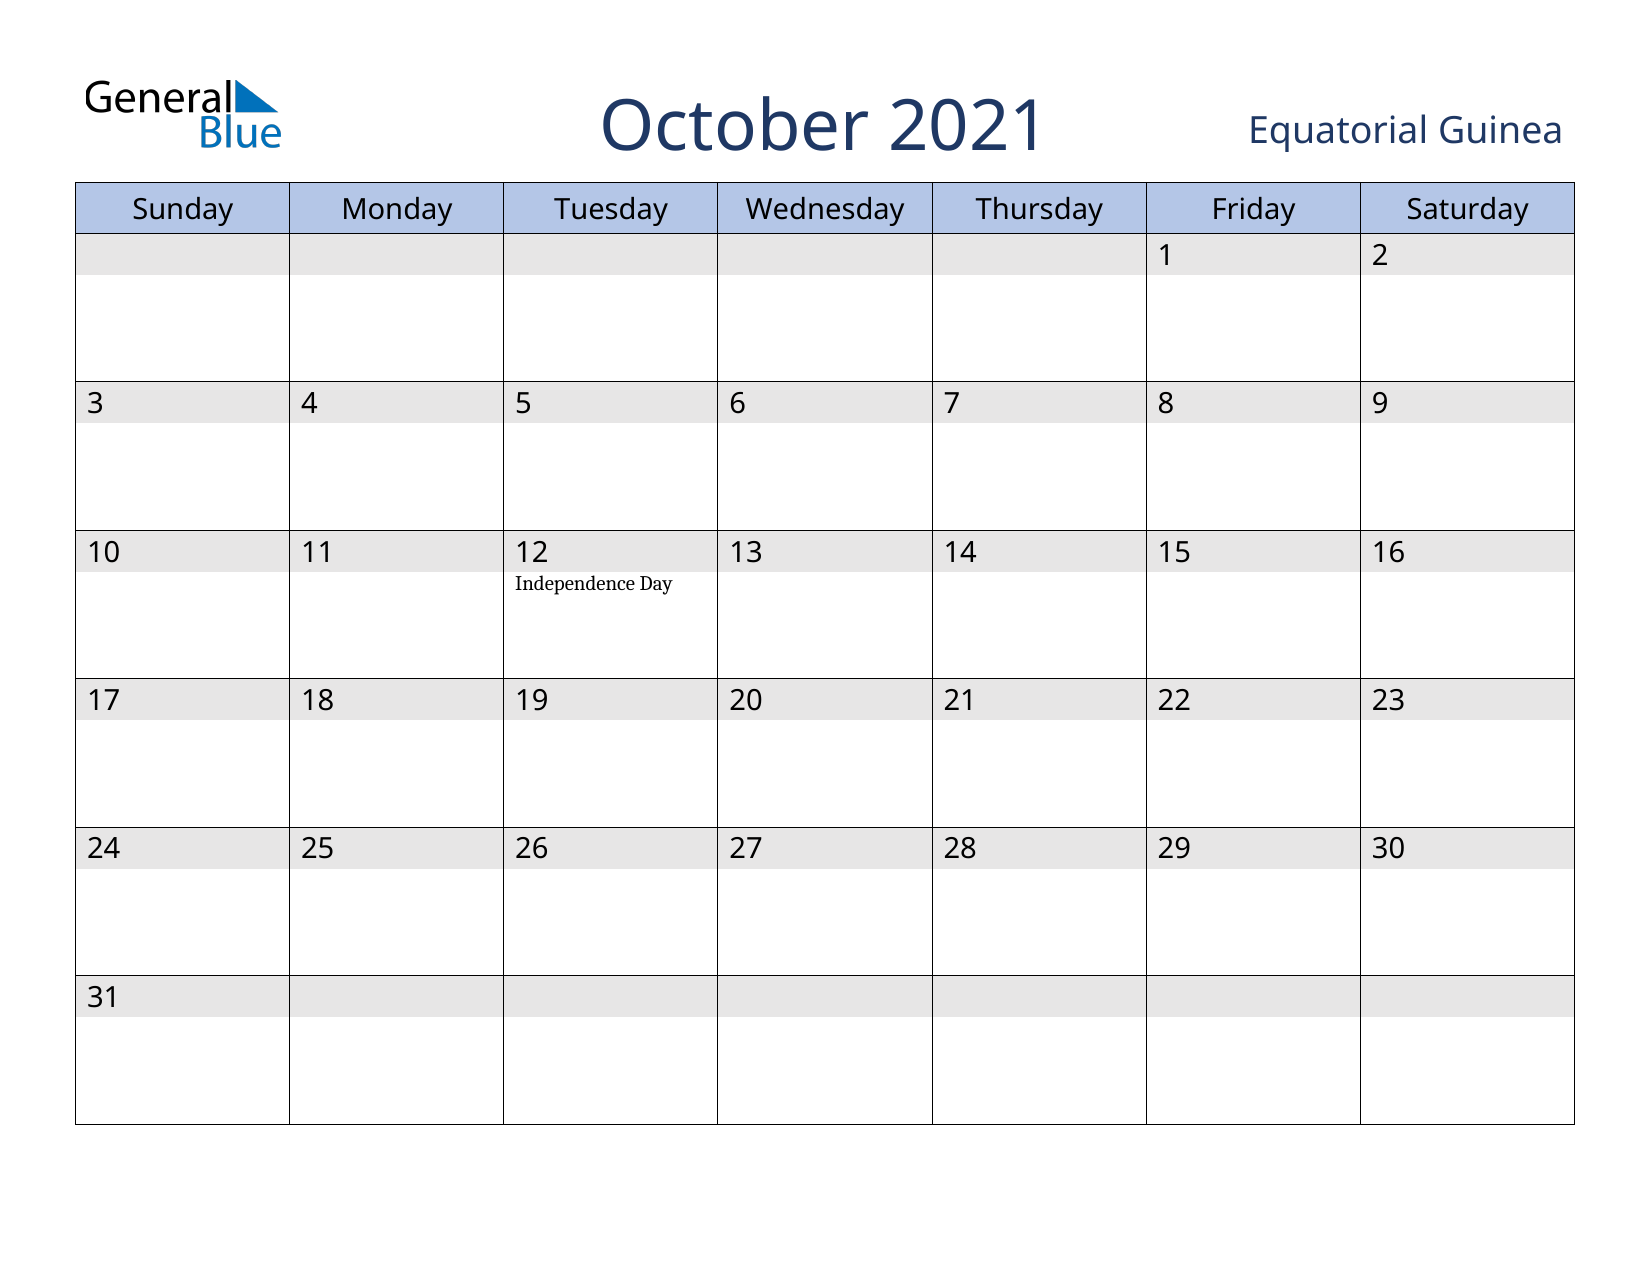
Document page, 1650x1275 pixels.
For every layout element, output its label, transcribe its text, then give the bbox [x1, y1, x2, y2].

table_cell 21 [933, 679, 1146, 720]
table_cell 7 [933, 382, 1146, 423]
table_cell 24 [76, 828, 289, 869]
table_cell 27 [718, 828, 932, 869]
table_cell [933, 275, 1146, 381]
table_cell [1147, 976, 1360, 1017]
table_header [76, 75, 503, 182]
table_cell [290, 1017, 503, 1123]
table_cell [76, 234, 289, 275]
table_cell 31 [76, 976, 289, 1017]
table_cell [504, 720, 717, 827]
table_cell [718, 1017, 932, 1123]
table_cell [290, 869, 503, 975]
table_cell [1147, 869, 1360, 975]
table_cell Friday [1147, 183, 1360, 233]
table_cell [1361, 275, 1574, 381]
table_cell 1 [1147, 234, 1360, 275]
table_cell 4 [290, 382, 503, 423]
table_cell 3 [76, 382, 289, 423]
table_cell 10 [76, 531, 289, 572]
table_cell [718, 572, 932, 678]
table_cell [290, 572, 503, 678]
table_cell [718, 423, 932, 530]
table_cell [504, 234, 717, 275]
table_cell [504, 423, 717, 530]
picture [86, 80, 281, 148]
table_cell Independence Day [504, 572, 717, 678]
table_cell [1147, 720, 1360, 827]
table_cell [76, 1017, 289, 1123]
table_cell 12 [504, 531, 717, 572]
table_cell [1361, 423, 1574, 530]
table_cell [718, 976, 932, 1017]
table_header Equatorial Guinea [1146, 75, 1574, 182]
table_cell [504, 1017, 717, 1123]
table_cell Saturday [1361, 183, 1574, 233]
table_cell 6 [718, 382, 932, 423]
table_cell [290, 275, 503, 381]
table_cell Thursday [933, 183, 1146, 233]
table_cell [76, 869, 289, 975]
table_cell 11 [290, 531, 503, 572]
table_cell [76, 423, 289, 530]
table_cell 2 [1361, 234, 1574, 275]
table_cell [290, 976, 503, 1017]
table_cell [718, 720, 932, 827]
table_cell 15 [1147, 531, 1360, 572]
table_cell Tuesday [504, 183, 717, 233]
table_cell 29 [1147, 828, 1360, 869]
table_cell 28 [933, 828, 1146, 869]
table_header October 2021 [504, 75, 1146, 182]
table_cell Sunday [76, 183, 289, 233]
table_cell [290, 423, 503, 530]
table_cell [1361, 720, 1574, 827]
table_cell 25 [290, 828, 503, 869]
table_cell 8 [1147, 382, 1360, 423]
table_cell [1361, 976, 1574, 1017]
table_cell 9 [1361, 382, 1574, 423]
table_cell [76, 275, 289, 381]
table_cell [1147, 1017, 1360, 1123]
table_cell [933, 234, 1146, 275]
table_cell 30 [1361, 828, 1574, 869]
table_cell [504, 869, 717, 975]
table_cell [1147, 275, 1360, 381]
table_cell 13 [718, 531, 932, 572]
table_cell 5 [504, 382, 717, 423]
table_cell 19 [504, 679, 717, 720]
table_cell [933, 1017, 1146, 1123]
table_cell Wednesday [718, 183, 932, 233]
table_cell [1147, 423, 1360, 530]
table_cell [933, 572, 1146, 678]
table_cell [718, 275, 932, 381]
table_cell [290, 720, 503, 827]
table_cell [718, 869, 932, 975]
table_cell [1361, 572, 1574, 678]
table_cell 23 [1361, 679, 1574, 720]
table_cell 22 [1147, 679, 1360, 720]
table_cell [1361, 1017, 1574, 1123]
table_cell [718, 234, 932, 275]
table_cell Monday [290, 183, 503, 233]
table_cell 17 [76, 679, 289, 720]
table_cell [933, 423, 1146, 530]
table_cell [504, 976, 717, 1017]
table_cell [933, 976, 1146, 1017]
table_cell 16 [1361, 531, 1574, 572]
table_cell 14 [933, 531, 1146, 572]
table_cell 20 [718, 679, 932, 720]
table_cell [76, 720, 289, 827]
table_cell 18 [290, 679, 503, 720]
table_cell [76, 572, 289, 678]
table_cell [933, 869, 1146, 975]
table_cell [504, 275, 717, 381]
table_cell [290, 234, 503, 275]
table_cell [933, 720, 1146, 827]
table_cell [1147, 572, 1360, 678]
table_cell 26 [504, 828, 717, 869]
table_cell [1361, 869, 1574, 975]
